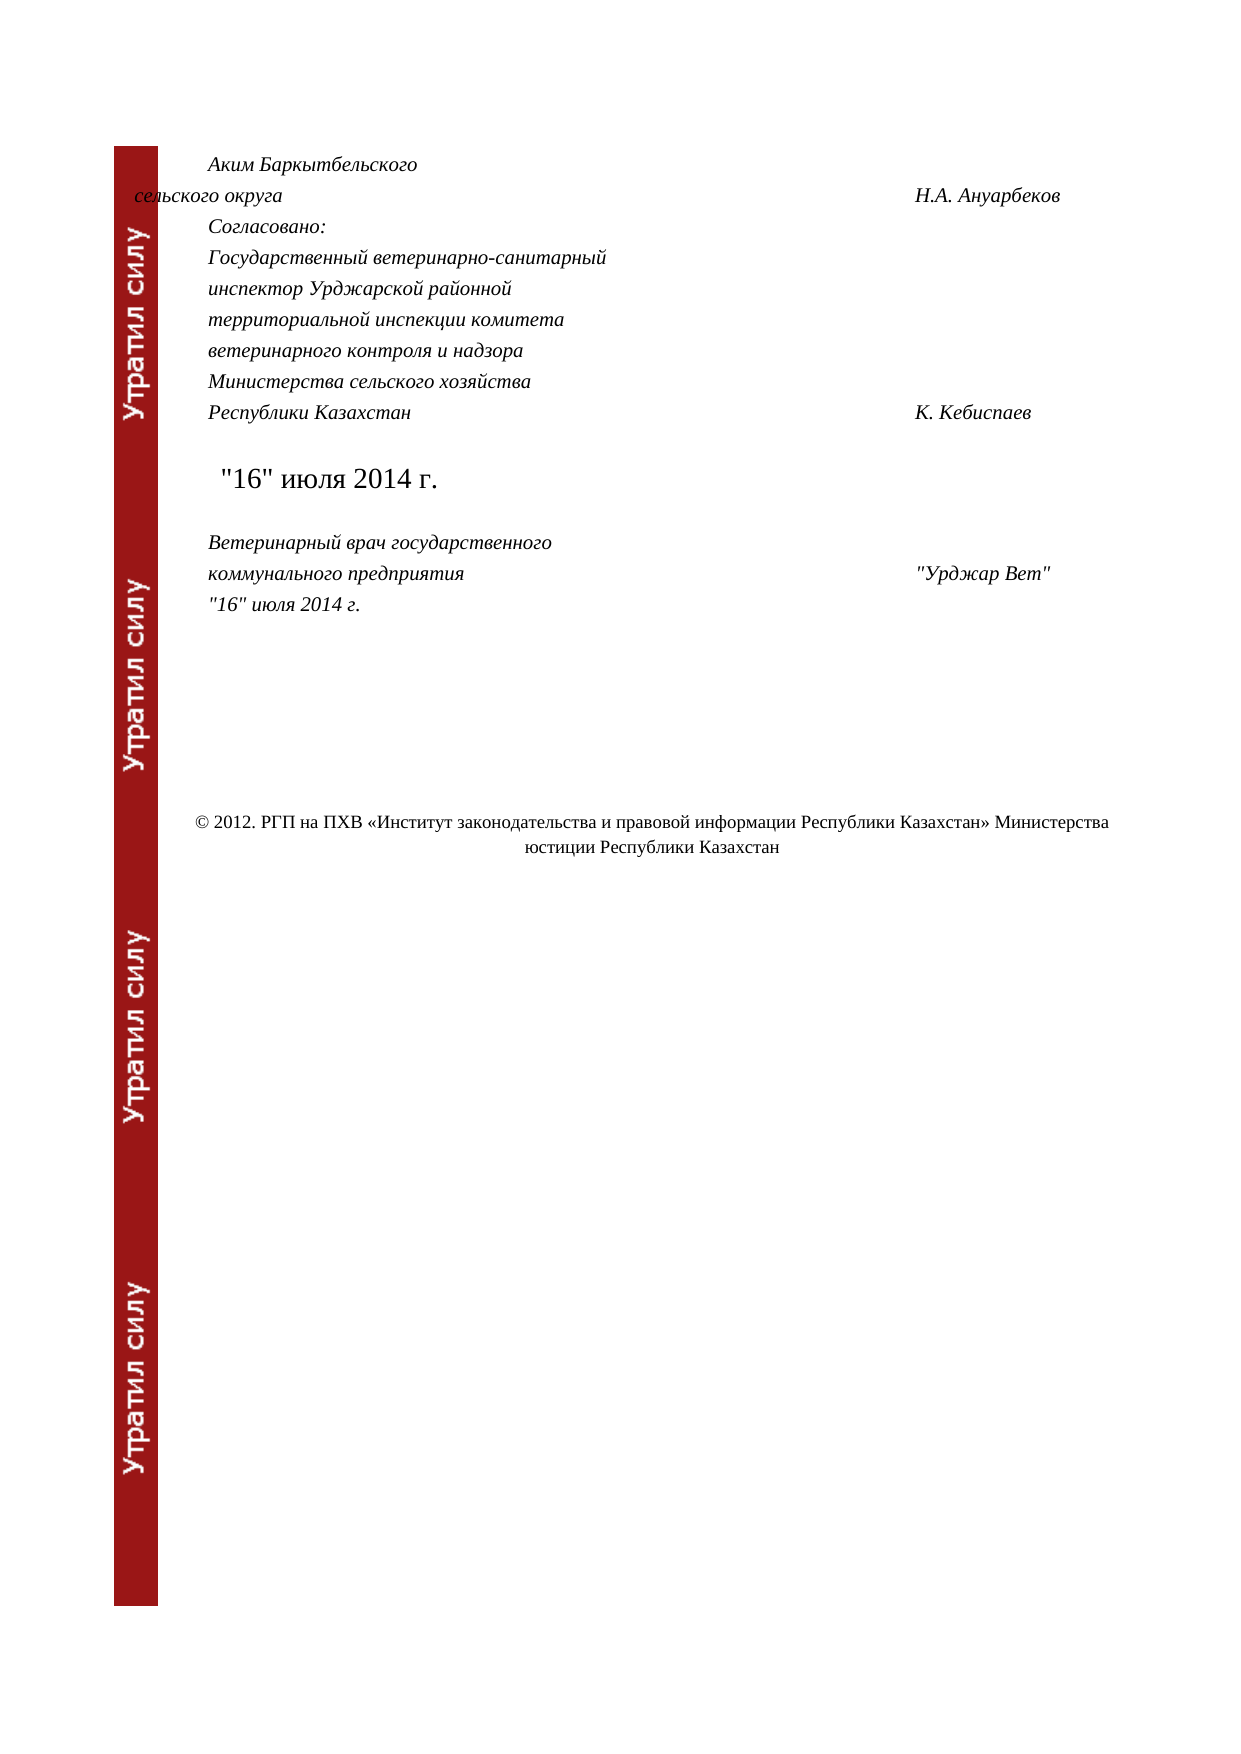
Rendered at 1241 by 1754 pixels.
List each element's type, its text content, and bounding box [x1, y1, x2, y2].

table_cell Н.А. Ануарбеков [913, 181, 1240, 212]
table_cell Республики Казахстан [101, 398, 913, 429]
table_cell К. Кебиспаев [913, 398, 1240, 429]
table_header Ветеринарный врач государственного [101, 528, 1240, 559]
table_cell "16" июля 2014 г. [101, 590, 1240, 621]
table_cell "Урджар Вет" [914, 559, 1240, 590]
table_cell Государственный ветеринарно-санитарный [101, 243, 1240, 274]
table_cell ветеринарного контроля и надзора [101, 336, 1240, 367]
picture [114, 524, 158, 528]
picture [114, 146, 158, 150]
table_cell коммунального предприятия [101, 559, 914, 590]
table_cell инспектор Урджарской районной [101, 274, 1240, 305]
text "16" июля 2014 г. [112, 429, 1128, 524]
text © 2012. РГП на ПХВ «Институт законодательства и правовой информации Республики Казахстан» Министерства юстиции Республики Казахстан [112, 811, 1128, 857]
table_cell Согласовано: [101, 212, 1240, 243]
picture [114, 621, 158, 811]
table_cell сельского округа [101, 181, 913, 212]
picture [114, 857, 158, 1606]
table_cell Министерства сельского хозяйства [101, 367, 1240, 398]
table_header Аким Баркытбельского [101, 150, 1240, 181]
table_cell территориальной инспекции комитета [101, 305, 1240, 336]
